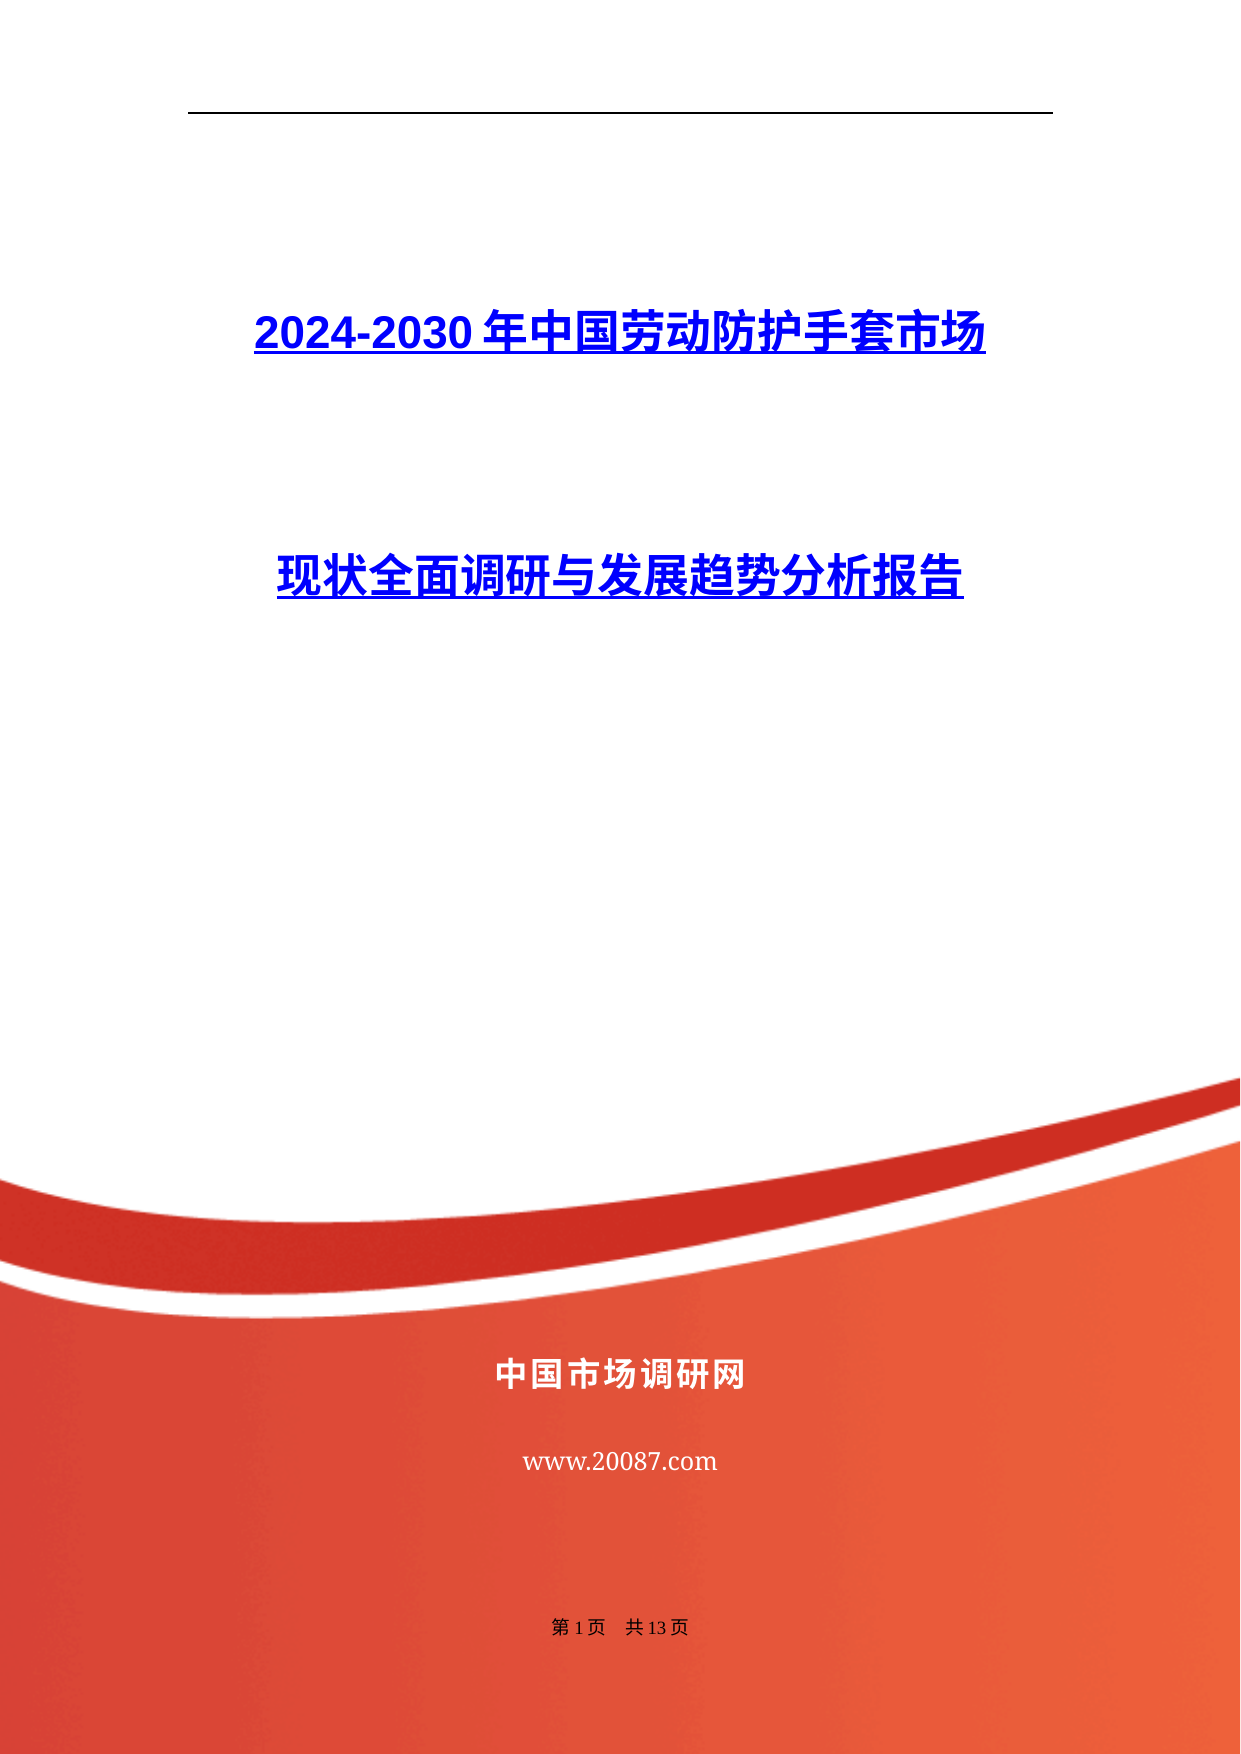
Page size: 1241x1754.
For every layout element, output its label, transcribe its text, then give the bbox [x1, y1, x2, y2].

subtitle 中国市场调研网 [187, 1339, 1053, 1404]
text www.20087.com [187, 1428, 1053, 1493]
table_header 2024-2030年中国劳动防护手套市场现状全面调研与发展趋势分析报告 [188, 207, 1053, 773]
picture [0, 1006, 1241, 1754]
